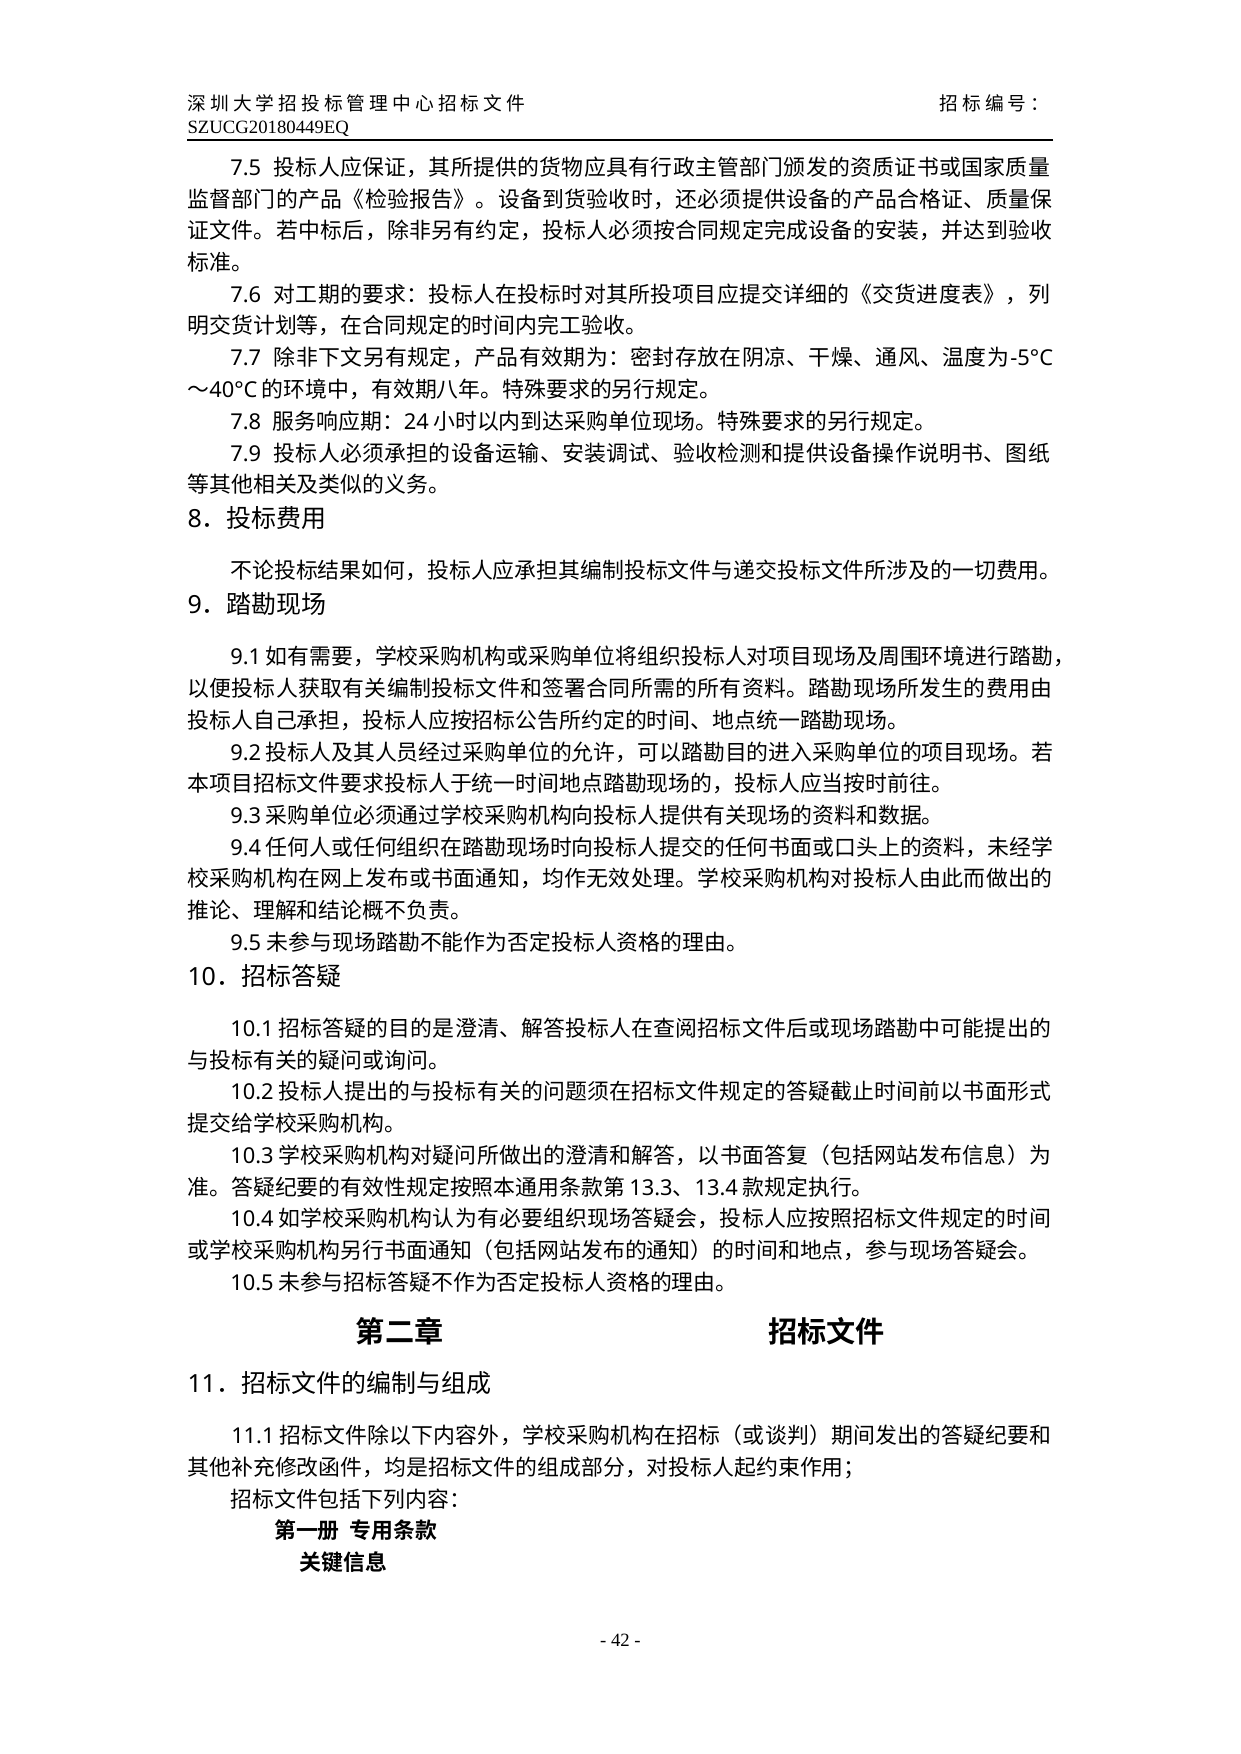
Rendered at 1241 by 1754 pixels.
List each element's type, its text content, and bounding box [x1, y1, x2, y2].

text 9.1如有需要，学校采购机构或采购单位将组织投标人对项目现场及周围环境进行踏勘，以便投标人获取有关编制投标文件和签署合同所需的所有资料。踏勘现场所发生的费用由投标人自己承担，投标人应按招标公告所约定的时间、地点统一踏勘现场。 [187, 639, 1053, 734]
text 10.1招标答疑的目的是澄清、解答投标人在查阅招标文件后或现场踏勘中可能提出的与投标有关的疑问或询问。 [187, 1011, 1053, 1074]
text 11．招标文件的编制与组成 [187, 1364, 1053, 1400]
text 7.5 投标人应保证，其所提供的货物应具有行政主管部门颁发的资质证书或国家质量监督部门的产品《检验报告》。设备到货验收时，还必须提供设备的产品合格证、质量保证文件。若中标后，除非另有约定，投标人必须按合同规定完成设备的安装，并达到验收标准。 [187, 150, 1053, 277]
text 不论投标结果如何，投标人应承担其编制投标文件与递交投标文件所涉及的一切费用。 [187, 553, 1053, 585]
text 10.3学校采购机构对疑问所做出的澄清和解答，以书面答复（包括网站发布信息）为准。答疑纪要的有效性规定按照本通用条款第13.3、13.4款规定执行。 [187, 1138, 1053, 1201]
text 11.1招标文件除以下内容外，学校采购机构在招标（或谈判）期间发出的答疑纪要和其他补充修改函件，均是招标文件的组成部分，对投标人起约束作用； [187, 1418, 1053, 1482]
text 10.4如学校采购机构认为有必要组织现场答疑会，投标人应按照招标文件规定的时间或学校采购机构另行书面通知（包括网站发布的通知）的时间和地点，参与现场答疑会。 [187, 1201, 1053, 1265]
text 9.2投标人及其人员经过采购单位的允许，可以踏勘目的进入采购单位的项目现场。若本项目招标文件要求投标人于统一时间地点踏勘现场的，投标人应当按时前往。 [187, 734, 1053, 798]
text 9.4任何人或任何组织在踏勘现场时向投标人提交的任何书面或口头上的资料，未经学校采购机构在网上发布或书面通知，均作无效处理。学校采购机构对投标人由此而做出的推论、理解和结论概不负责。 [187, 830, 1053, 925]
text 10．招标答疑 [187, 957, 1053, 993]
text 招标文件包括下列内容： [187, 1482, 1053, 1513]
text 7.7 除非下文另有规定，产品有效期为：密封存放在阴凉、干燥、通风、温度为-5°C～40°C的环境中，有效期八年。特殊要求的另行规定。 [187, 340, 1053, 404]
text 7.6 对工期的要求：投标人在投标时对其所投项目应提交详细的《交货进度表》，列明交货计划等，在合同规定的时间内完工验收。 [187, 277, 1053, 340]
text 7.9 投标人必须承担的设备运输、安装调试、验收检测和提供设备操作说明书、图纸等其他相关及类似的义务。 [187, 436, 1053, 499]
text 10.2投标人提出的与投标有关的问题须在招标文件规定的答疑截止时间前以书面形式提交给学校采购机构。 [187, 1074, 1053, 1138]
text 关键信息 [299, 1545, 1053, 1577]
text 9.3采购单位必须通过学校采购机构向投标人提供有关现场的资料和数据。 [187, 798, 1053, 830]
text 第一册 专用条款 [231, 1513, 1053, 1545]
text 8．投标费用 [187, 499, 1053, 535]
text 10.5未参与招标答疑不作为否定投标人资格的理由。 [187, 1265, 1053, 1297]
text 9.5 未参与现场踏勘不能作为否定投标人资格的理由。 [187, 925, 1053, 957]
text 7.8 服务响应期：24小时以内到达采购单位现场。特殊要求的另行规定。 [187, 404, 1053, 436]
list 招标文件 [187, 1309, 1053, 1351]
text 9．踏勘现场 [187, 585, 1053, 621]
